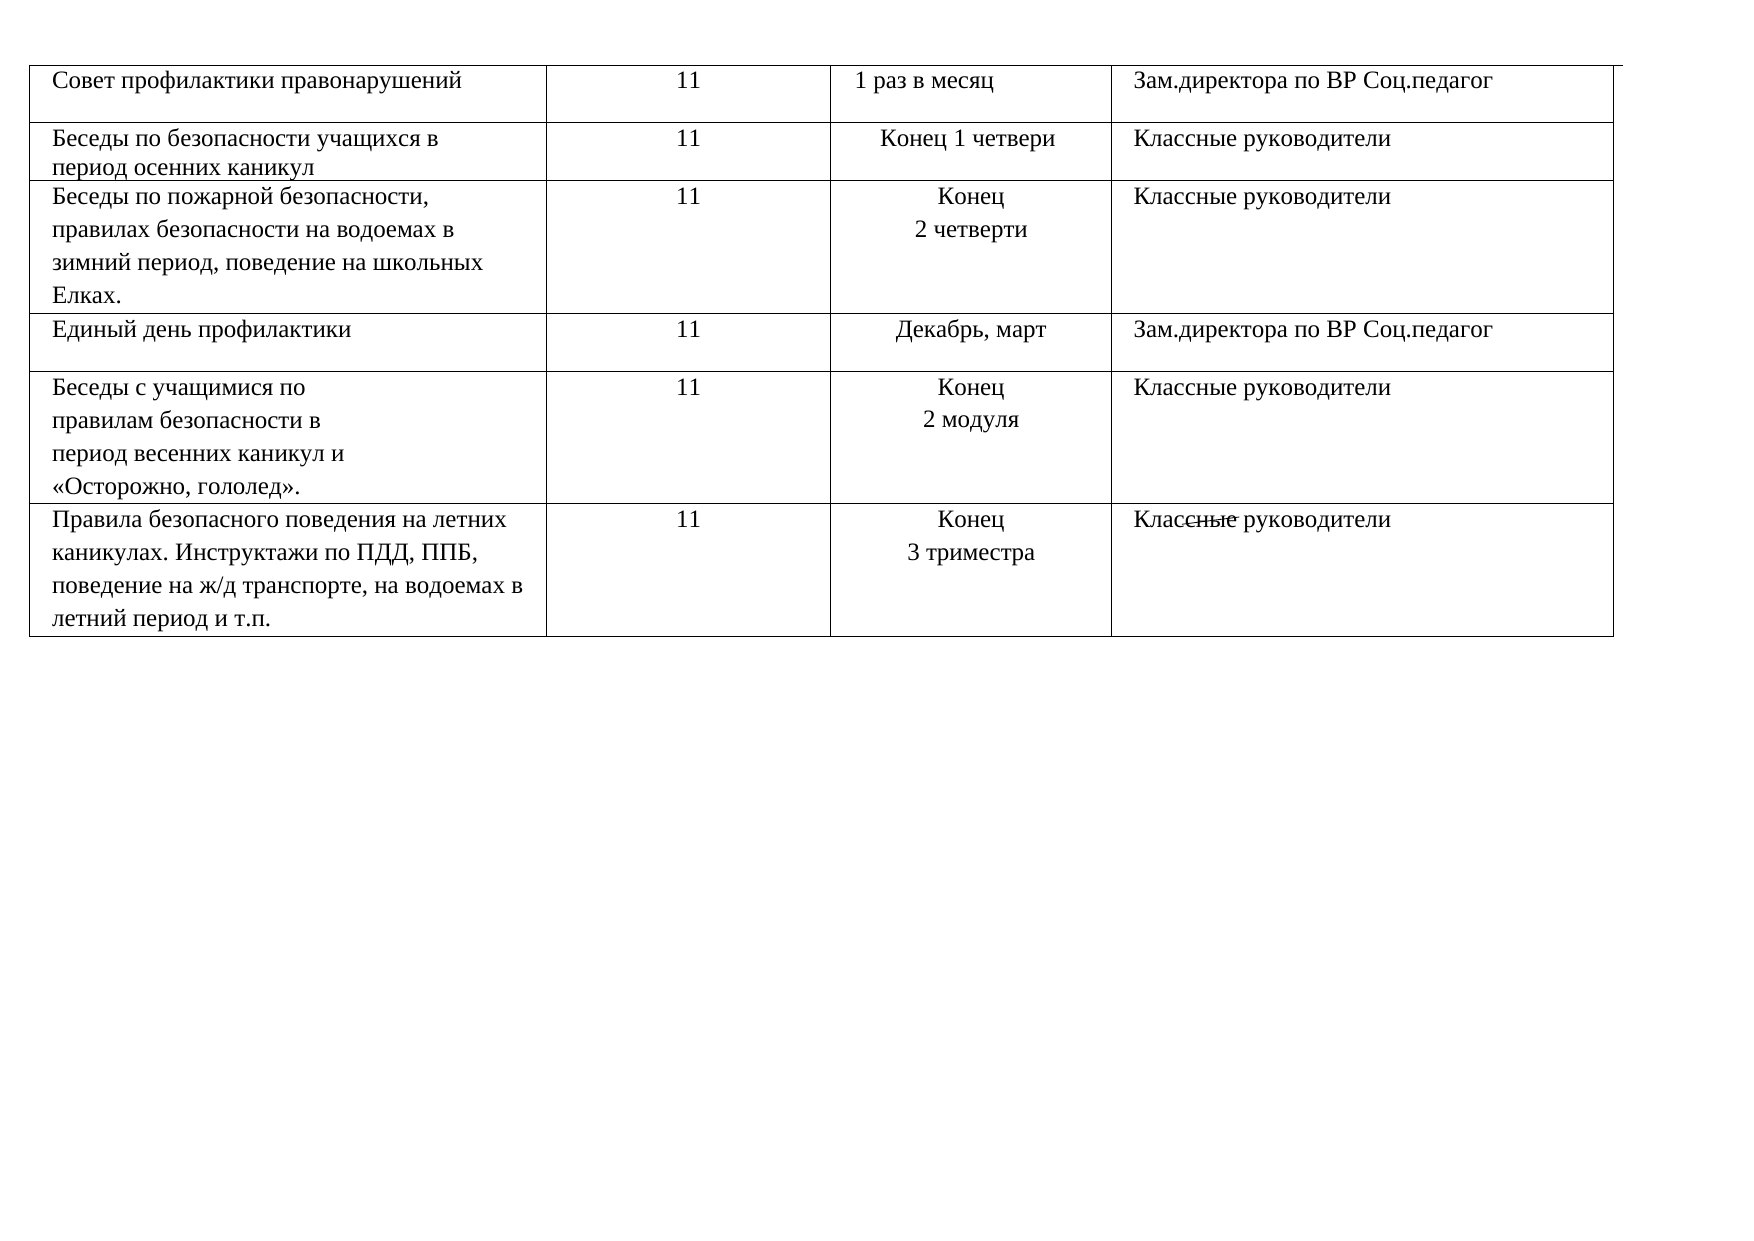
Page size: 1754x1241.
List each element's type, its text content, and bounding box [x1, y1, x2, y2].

table_cell Беседы по пожарной безопасности, правилах безопасности на водоемах в зимний период, поведение на школьных Елках. [30, 181, 546, 313]
table_cell Классные руководители [1112, 504, 1613, 636]
table_cell Классные руководители [1112, 372, 1613, 503]
table_cell 11 [547, 181, 830, 313]
table_cell Конец 3 триместра [831, 504, 1111, 636]
table_cell Беседы с учащимися по правилам безопасности в период весенних каникул и «Осторожно, гололед». [30, 372, 546, 503]
table_cell 11 [547, 504, 830, 636]
table_cell Зам.директора по ВР Соц.педагог [1112, 66, 1613, 122]
table_cell Классные руководители [1112, 181, 1613, 313]
table_cell Беседы по безопасности учащихся в период осенних каникул [30, 123, 546, 180]
table_cell Зам.директора по ВР Соц.педагог [1112, 314, 1613, 371]
table_cell 11 [547, 314, 830, 371]
table_cell 1 раз в месяц [831, 66, 1111, 122]
table_cell 11 [547, 372, 830, 503]
table_cell Конец 2 четверти [831, 181, 1111, 313]
table_cell Конец 2 модуля [831, 372, 1111, 503]
table_cell Конец 1 четвери [831, 123, 1111, 180]
table_cell Единый день профилактики [30, 314, 546, 371]
table_cell Классные руководители [1112, 123, 1613, 180]
table_cell Декабрь, март [831, 314, 1111, 371]
table_cell Совет профилактики правонарушений [30, 66, 546, 122]
table_cell 11 [547, 123, 830, 180]
table_cell 11 [547, 66, 830, 122]
table_cell Правила безопасного поведения на летних каникулах. Инструктажи по ПДД, ППБ, поведение на ж/д транспорте, на водоемах в летний период и т.п. [30, 504, 546, 636]
